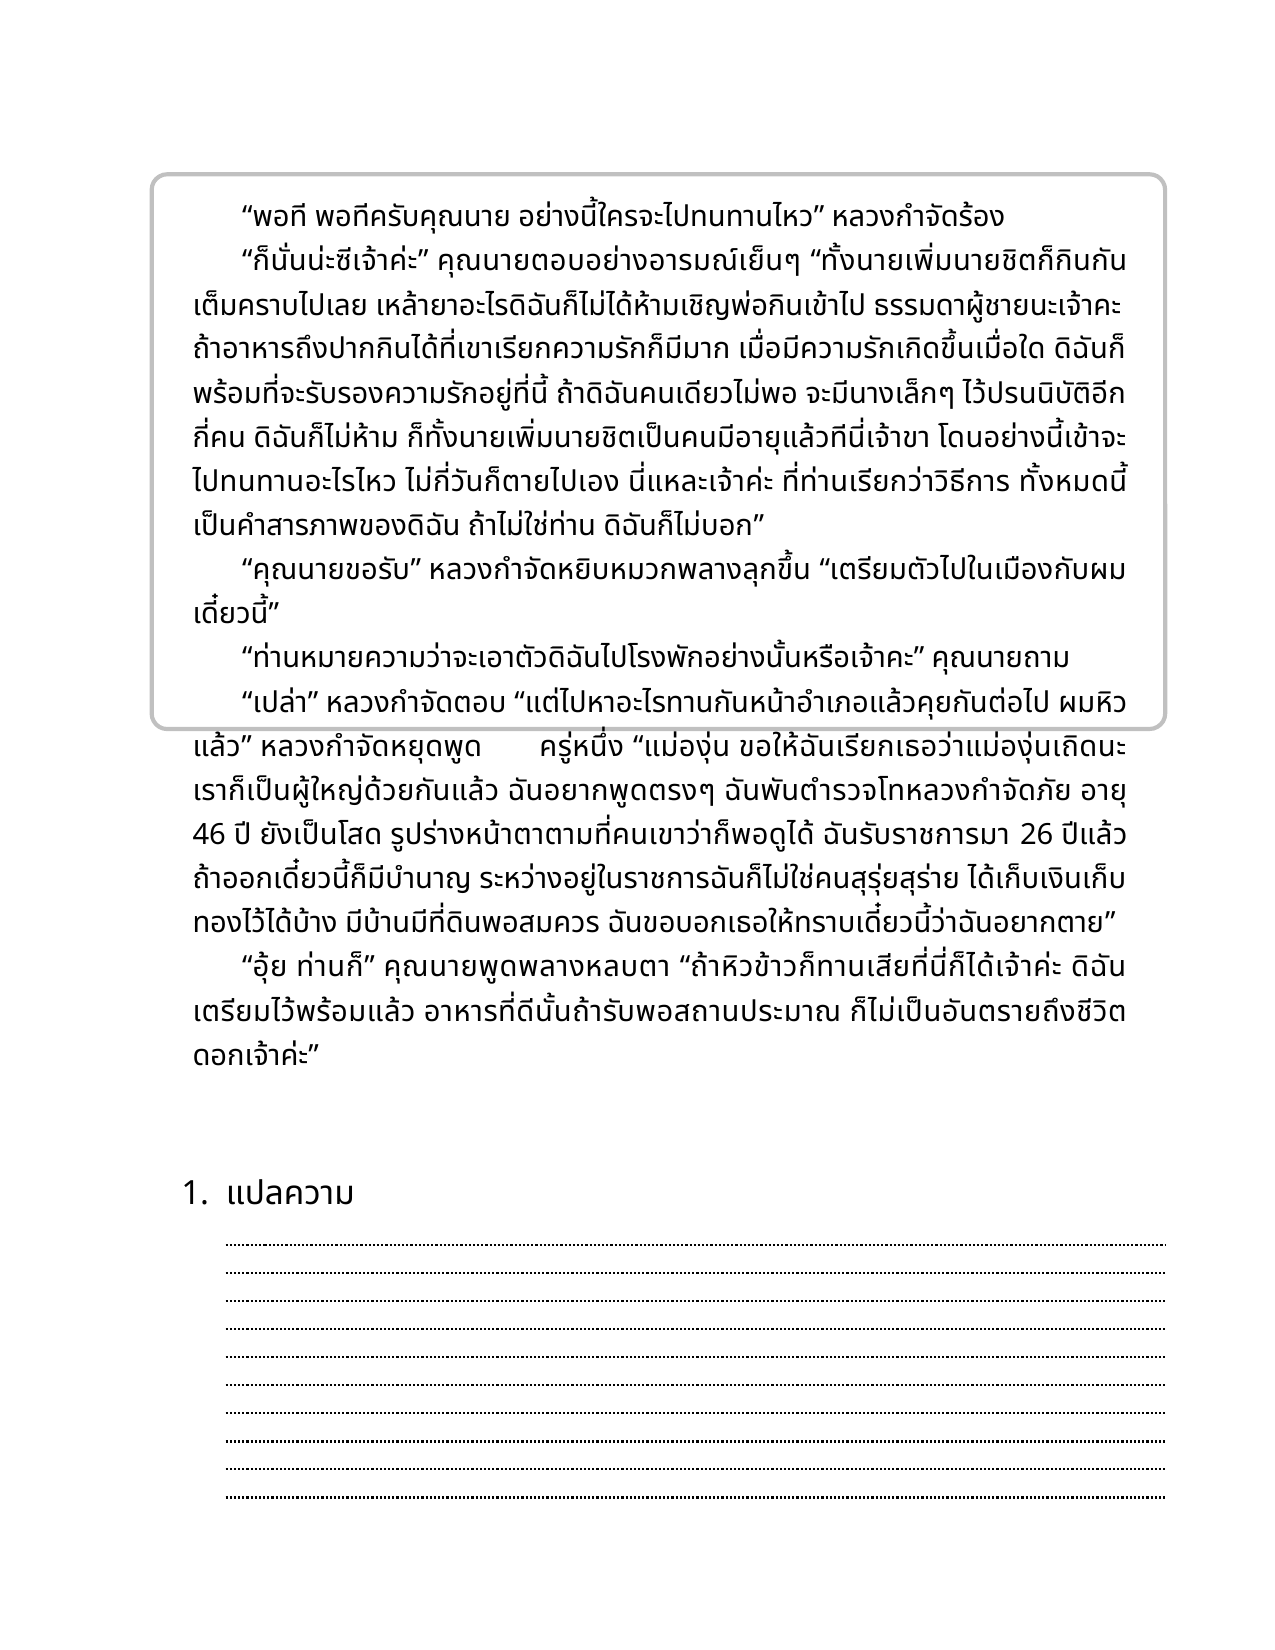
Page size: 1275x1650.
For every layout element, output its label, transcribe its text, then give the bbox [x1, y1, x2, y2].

text “พอที พอทีครับคุณนาย อย่างนี้ใครจะไปทนทานไหว” หลวงกำจัดร้อง [192, 195, 1127, 240]
text “เปล่า” หลวงกำจัดตอบ “แต่ไปหาอะไรทานกันหน้าอำเภอแล้วคุยกันต่อไป ผมหิวแล้ว” หลวงกำจัดหยุดพูด ครู่หนึ่ง “แม่องุ่น ขอให้ฉันเรียกเธอว่าแม่องุ่นเถิดนะ เราก็เป็นผู้ใหญ่ด้วยกันแล้ว ฉันอยากพูดตรงๆ ฉันพันตำรวจโทหลวงกำจัดภัย อายุ 46 ปี ยังเป็นโสด รูปร่างหน้าตาตามที่คนเขาว่าก็พอดูได้ ฉันรับราชการมา 26 ปีแล้ว ถ้าออกเดี๋ยวนี้ก็มีบำนาญ ระหว่างอยู่ในราชการฉันก็ไม่ใช่คนสุรุ่ยสุร่าย ได้เก็บเงินเก็บทองไว้ได้บ้าง มีบ้านมีที่ดินพอสมควร ฉันขอบอกเธอให้ทราบเดี๋ยวนี้ว่าฉันอยากตาย” [192, 681, 1127, 946]
text “ก็นั่นน่ะซีเจ้าค่ะ” คุณนายตอบอย่างอารมณ์เย็นๆ “ทั้งนายเพิ่มนายชิตก็กินกันเต็มคราบไปเลย เหล้ายาอะไรดิฉันก็ไม่ได้ห้ามเชิญพ่อกินเข้าไป ธรรมดาผู้ชายนะเจ้าคะถ้าอาหารถึงปากกินได้ที่เขาเรียกความรักก็มีมาก เมื่อมีความรักเกิดขึ้นเมื่อใด ดิฉันก็พร้อมที่จะรับรองความรักอยู่ที่นี้ ถ้าดิฉันคนเดียวไม่พอ จะมีนางเล็กๆ ไว้ปรนนิบัติอีกกี่คน ดิฉันก็ไม่ห้าม ก็ทั้งนายเพิ่มนายชิตเป็นคนมีอายุแล้วทีนี่เจ้าขา โดนอย่างนี้เข้าจะไปทนทานอะไรไหว ไม่กี่วันก็ตายไปเอง นี่แหละเจ้าค่ะ ที่ท่านเรียกว่าวิธีการ ทั้งหมดนี้เป็นคำสารภาพของดิฉัน ถ้าไม่ใช่ท่าน ดิฉันก็ไม่บอก” [192, 240, 1127, 548]
text “คุณนายขอรับ” หลวงกำจัดหยิบหมวกพลางลุกขึ้น “เตรียมตัวไปในเมืองกับผมเดี๋ยวนี้” [192, 548, 1127, 637]
text “ท่านหมายความว่าจะเอาตัวดิฉันไปโรงพักอย่างนั้นหรือเจ้าคะ” คุณนายถาม [192, 637, 1127, 681]
text 1. แปลความ [150, 1169, 1125, 1219]
text “อุ้ย ท่านก็” คุณนายพูดพลางหลบตา “ถ้าหิวข้าวก็ทานเสียที่นี่ก็ได้เจ้าค่ะ ดิฉันเตรียมไว้พร้อมแล้ว อาหารที่ดีนั้นถ้ารับพอสถานประมาณ ก็ไม่เป็นอันตรายถึงชีวิตดอกเจ้าค่ะ” [192, 946, 1127, 1078]
